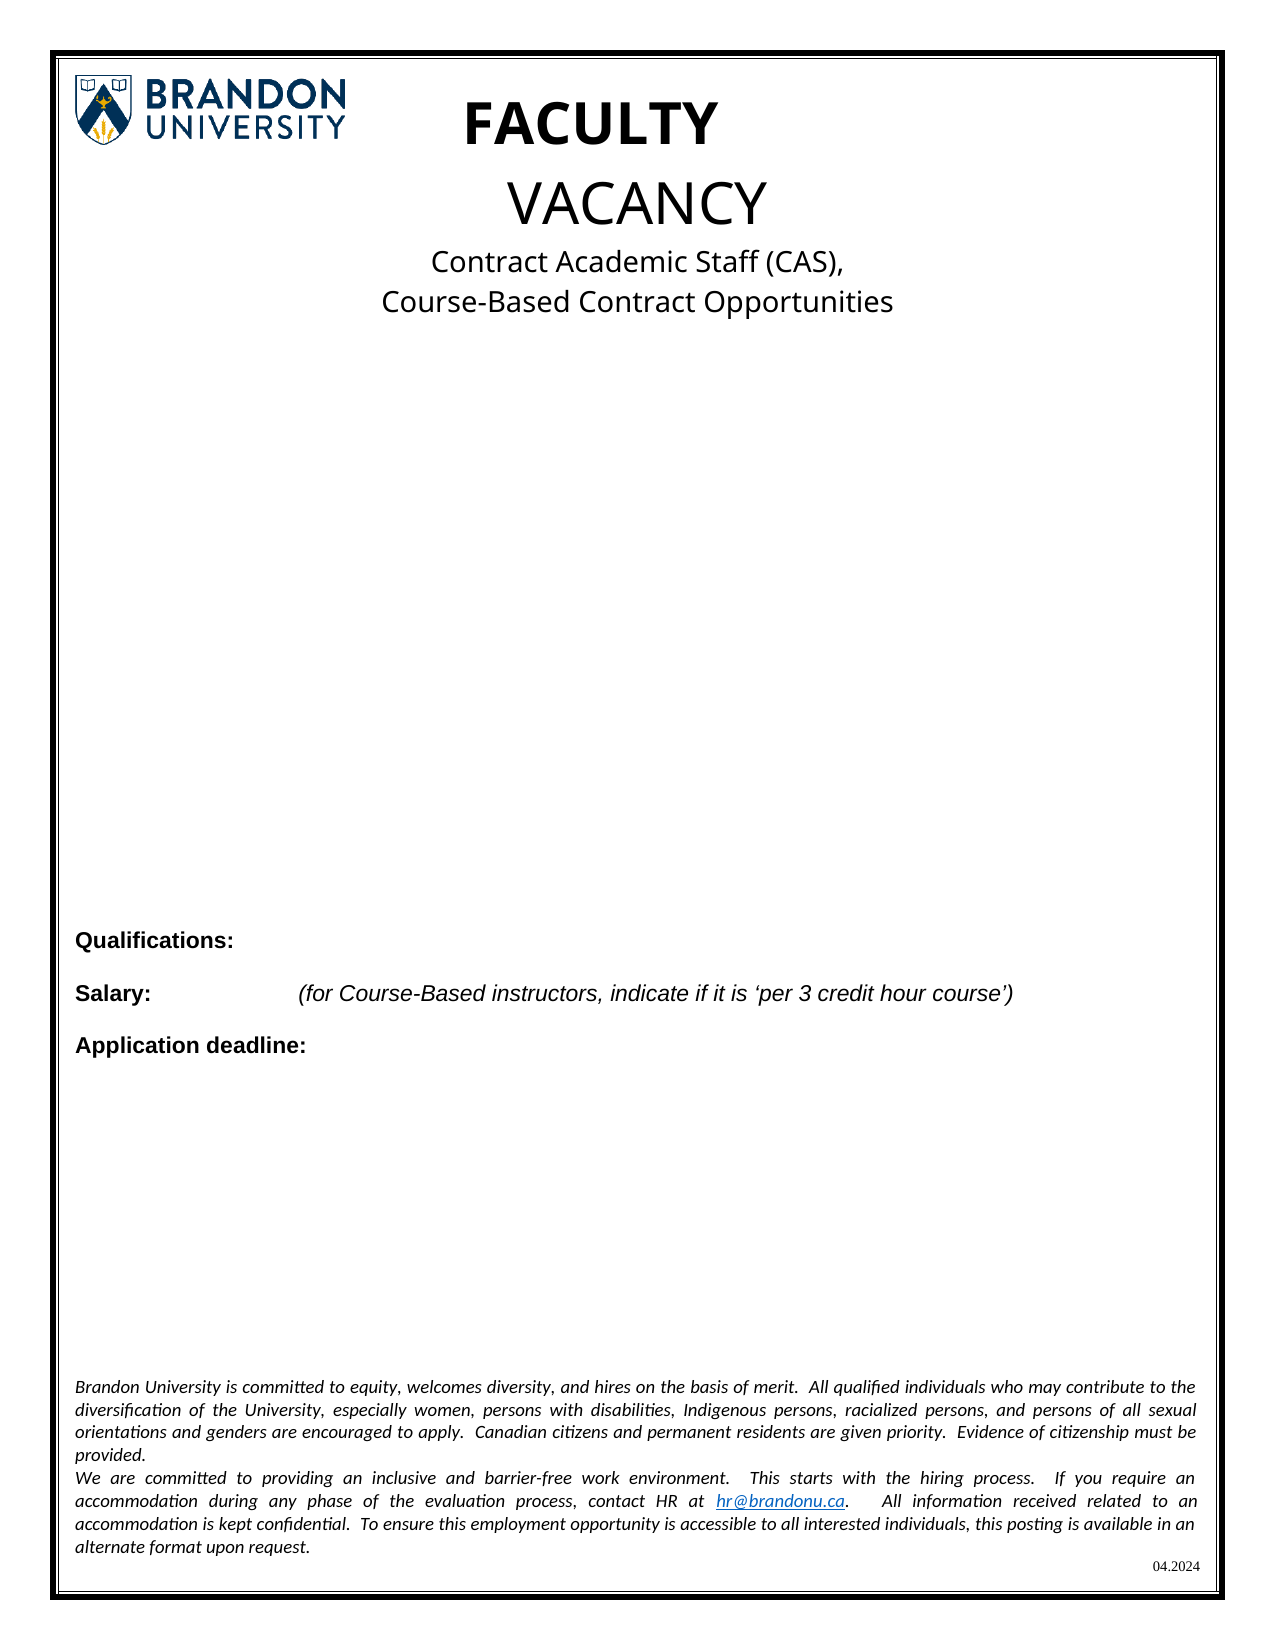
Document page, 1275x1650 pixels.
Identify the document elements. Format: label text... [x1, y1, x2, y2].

text FACULTY [75, 75, 1200, 162]
text Salary: (for Course-Based instructors, indicate if it is ‘per 3 credit hour course’) [75, 979, 1200, 1006]
text Course-Based Contract Opportunities [75, 281, 1200, 321]
text Application deadline: [75, 1032, 1200, 1059]
text VACANCY [75, 162, 1200, 241]
text Contract Academic Staff (CAS), [75, 241, 1200, 281]
picture [75, 75, 345, 145]
text Qualifications: [75, 927, 1200, 953]
